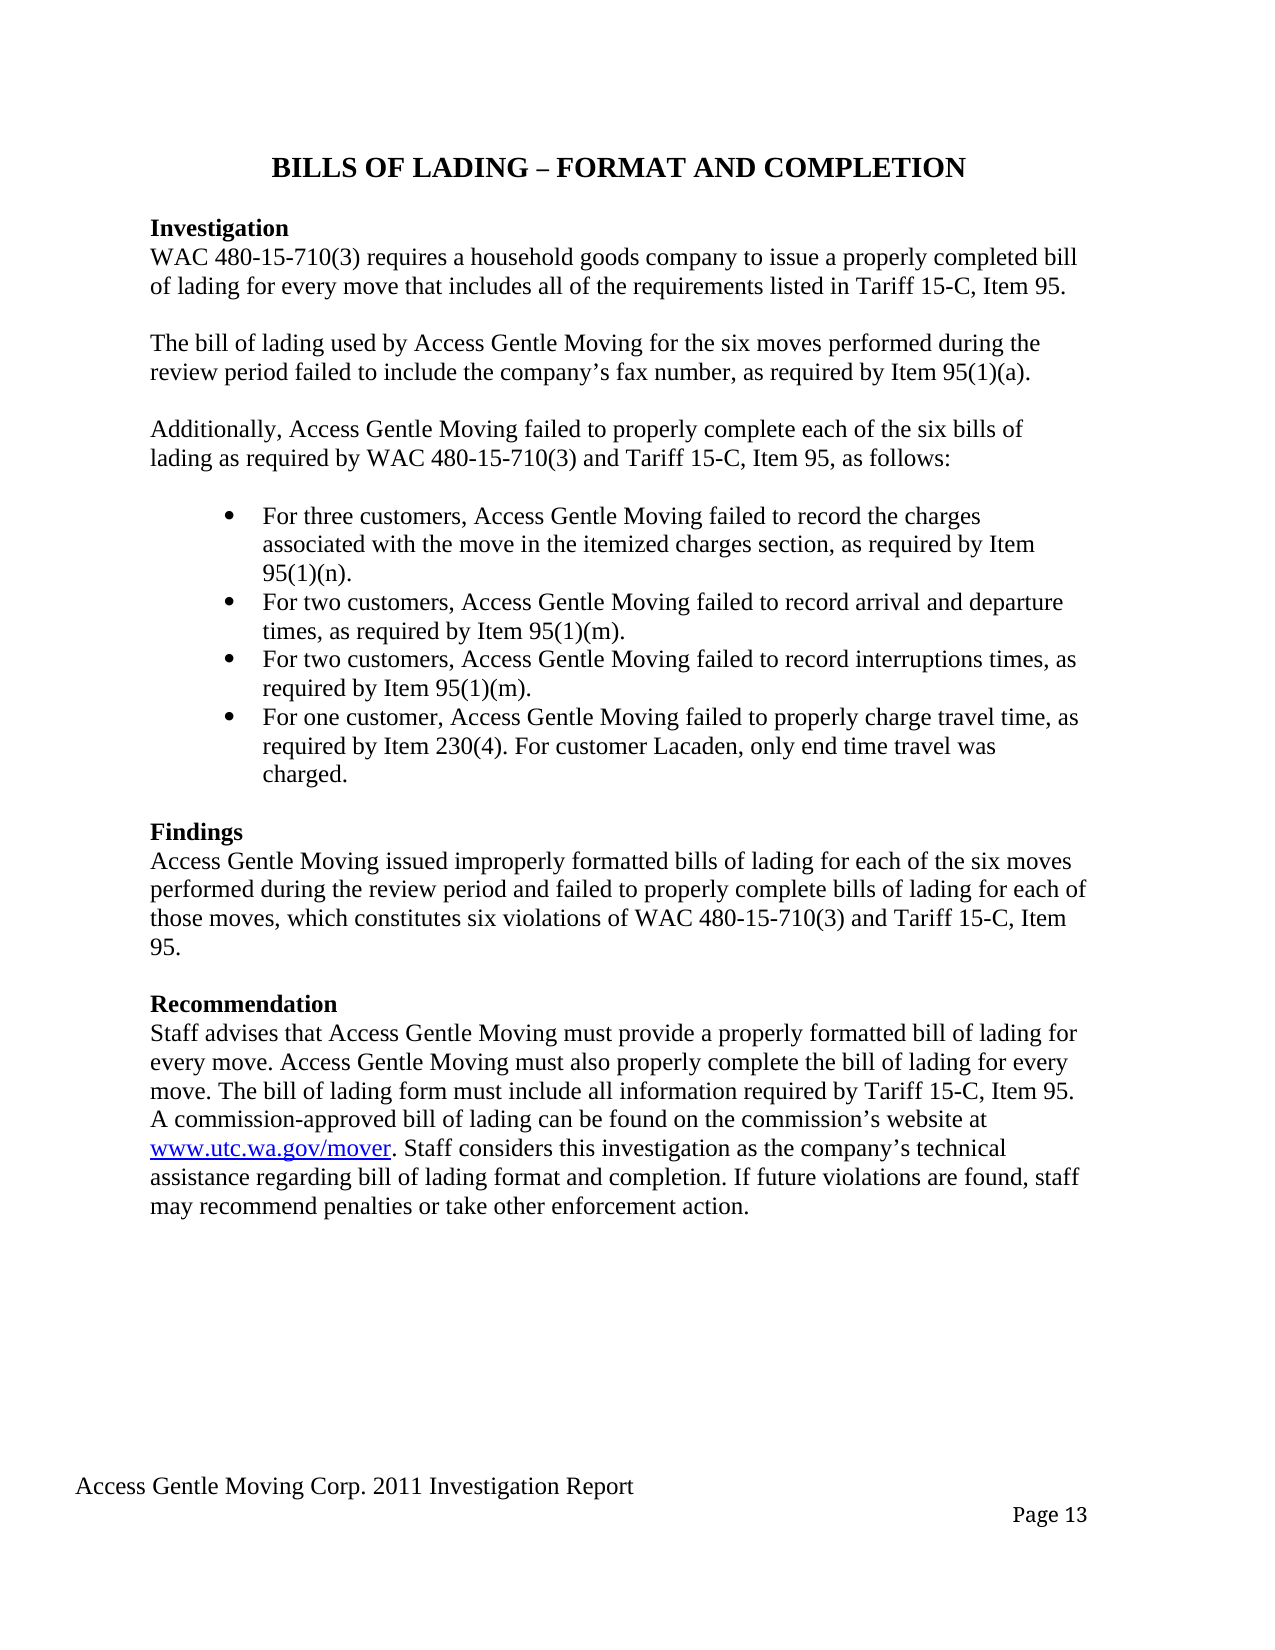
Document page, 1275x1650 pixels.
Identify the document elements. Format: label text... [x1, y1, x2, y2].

subtitle Additionally, Access Gentle Moving failed to properly complete each of the six bills of lading as required by WAC 480-15-710(3) and Tariff 15-C, Item 95, as follows: [150, 414, 1087, 501]
subtitle Findings [150, 817, 1087, 846]
list For two customers, Access Gentle Moving failed to record interruptions times, as required by Item 95(1)(m). [225, 644, 1087, 702]
text WAC 480-15-710(3) requires a household goods company to issue a properly completed bill of lading for every move that includes all of the requirements listed in Tariff 15-C, Item 95. [150, 242, 1087, 299]
subtitle BILLS OF LADING – FORMAT AND COMPLETION [150, 150, 1087, 184]
list For three customers, Access Gentle Moving failed to record the charges associated with the move in the itemized charges section, as required by Item 95(1)(n). [225, 501, 1087, 587]
text The bill of lading used by Access Gentle Moving for the six moves performed during the review period failed to include the company’s fax number, as required by Item 95(1)(a). [150, 328, 1087, 386]
subtitle Recommendation [150, 989, 1087, 1018]
list For one customer, Access Gentle Moving failed to properly charge travel time, as required by Item 230(4). For customer Lacaden, only end time travel was charged. [225, 702, 1087, 788]
text Staff advises that Access Gentle Moving must provide a properly formatted bill of lading for every move. Access Gentle Moving must also properly complete the bill of lading for every move. The bill of lading form must include all information required by Tariff 15-C, Item 95. A commission-approved bill of lading can be found on the commission’s website at www.utc.wa.gov/mover. Staff considers this investigation as the company’s technical assistance regarding bill of lading format and completion. If future violations are found, staff may recommend penalties or take other enforcement action. [150, 1018, 1087, 1219]
subtitle Investigation [150, 213, 1087, 242]
list For two customers, Access Gentle Moving failed to record arrival and departure times, as required by Item 95(1)(m). [225, 587, 1087, 644]
text Access Gentle Moving issued improperly formatted bills of lading for each of the six moves performed during the review period and failed to properly complete bills of lading for each of those moves, which constitutes six violations of WAC 480-15-710(3) and Tariff 15-C, Item 95. [150, 846, 1087, 961]
